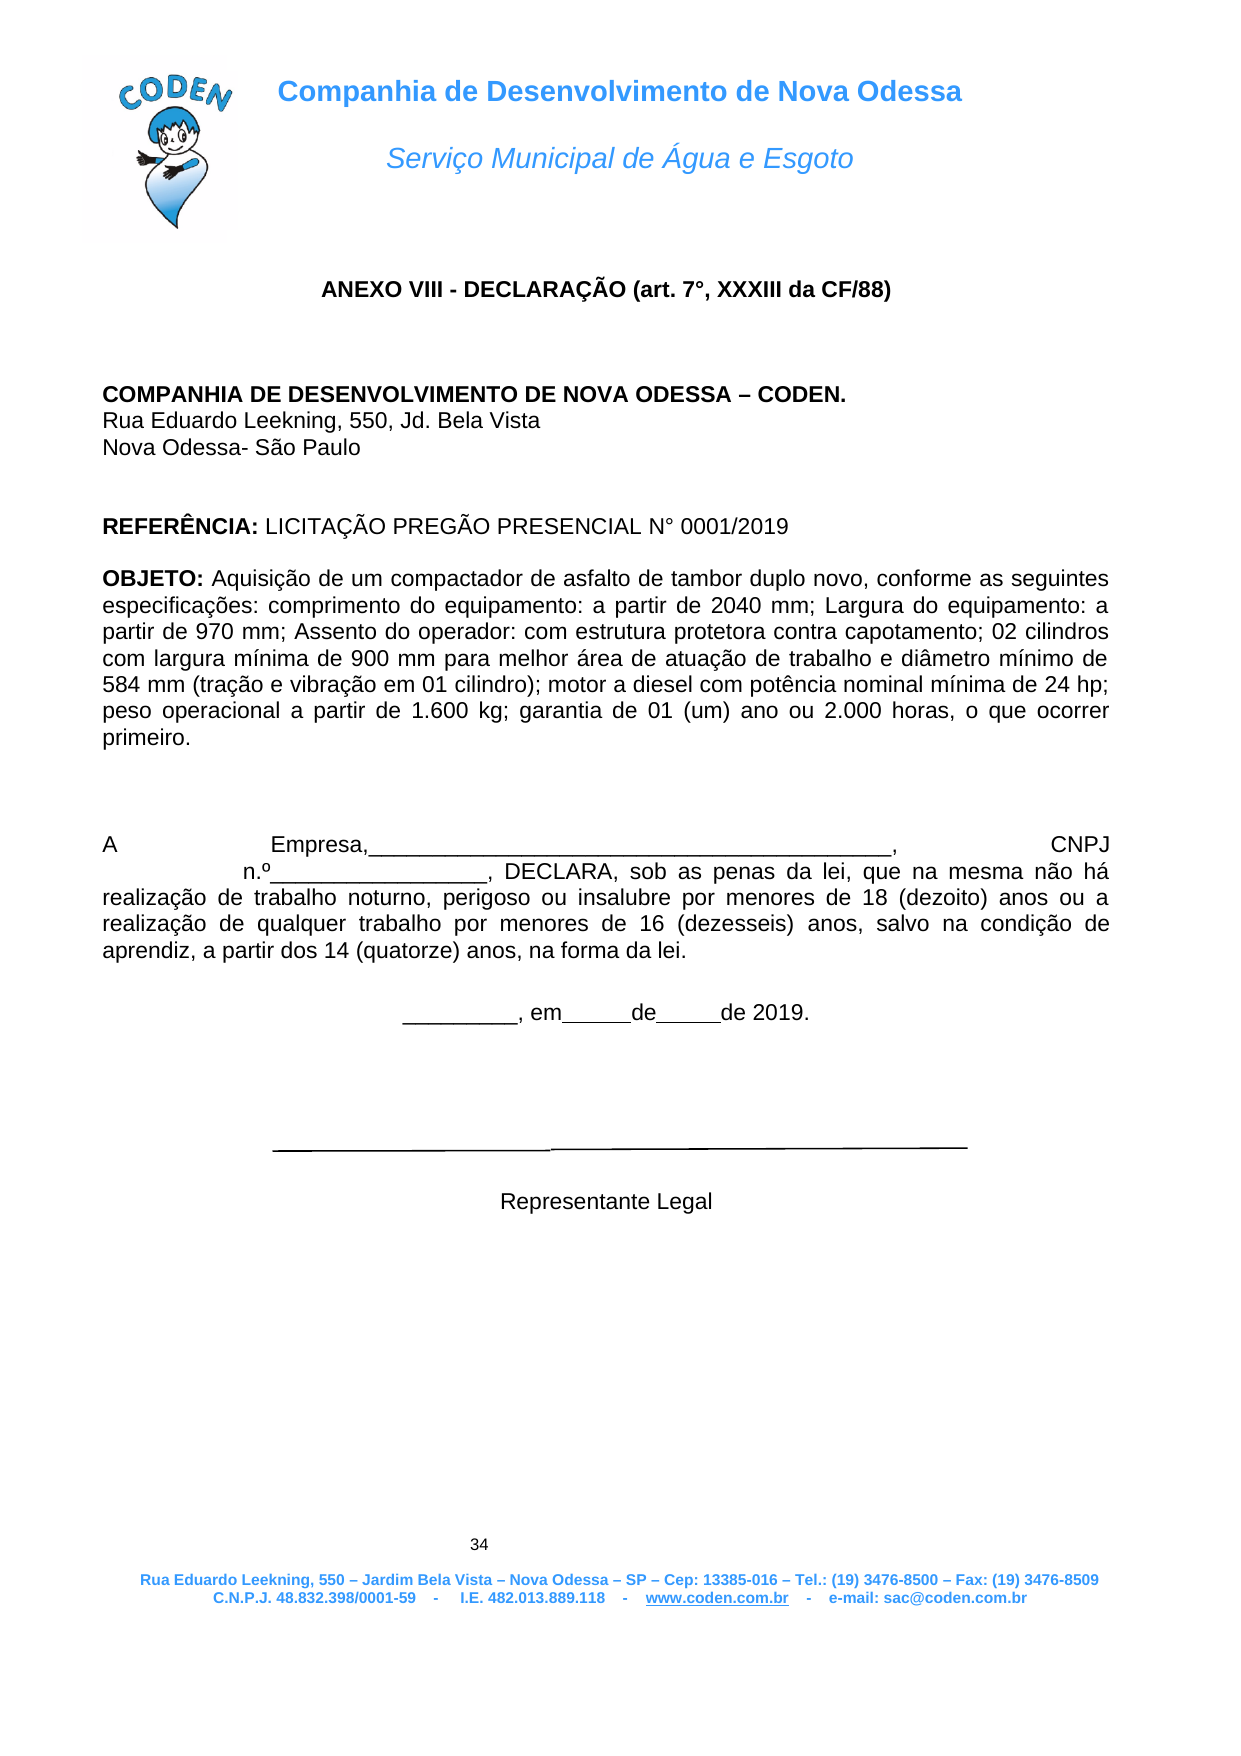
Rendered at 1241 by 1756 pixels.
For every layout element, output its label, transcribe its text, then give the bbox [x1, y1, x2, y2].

subtitle ANEXO VIII - DECLARAÇÃO (art. 7°, XXXIII da CF/88) [102, 276, 1110, 302]
text Rua Eduardo Leekning, 550, Jd. Bela Vista [102, 407, 1110, 434]
text A Empresa,_________________________________________, CNPJ n.º_________________, DECLARA, sob as penas da lei, que na mesma não há realização de trabalho noturno, perigoso ou insalubre por menores de 18 (dezoito) anos ou a realização de qualquer trabalho por menores de 16 (dezesseis) anos, salvo na condição de aprendiz, a partir dos 14 (quatorze) anos, na forma da lei. [102, 831, 1110, 963]
text OBJETO: Aquisição de um compactador de asfalto de tambor duplo novo, conforme as seguintes especificações: comprimento do equipamento: a partir de 2040 mm; Largura do equipamento: a partir de 970 mm; Assento do operador: com estrutura protetora contra capotamento; 02 cilindros com largura mínima de 900 mm para melhor área de atuação de trabalho e diâmetro mínimo de 584 mm (tração e vibração em 01 cilindro); motor a diesel com potência nominal mínima de 24 hp; peso operacional a partir de 1.600 kg; garantia de 01 (um) ano ou 2.000 horas, o que ocorrer primeiro. [102, 565, 1110, 750]
text COMPANHIA DE DESENVOLVIMENTO DE NOVA ODESSA – CODEN. [102, 381, 1110, 407]
list REFERÊNCIA: LICITAÇÃO PREGÃO PRESENCIAL N° 0001/2019 [102, 513, 1110, 539]
text _________, em de de 2019. [102, 999, 1110, 1026]
text Representante Legal [102, 1188, 1110, 1214]
text Nova Odessa- São Paulo [102, 434, 1110, 460]
picture [81, 55, 270, 243]
